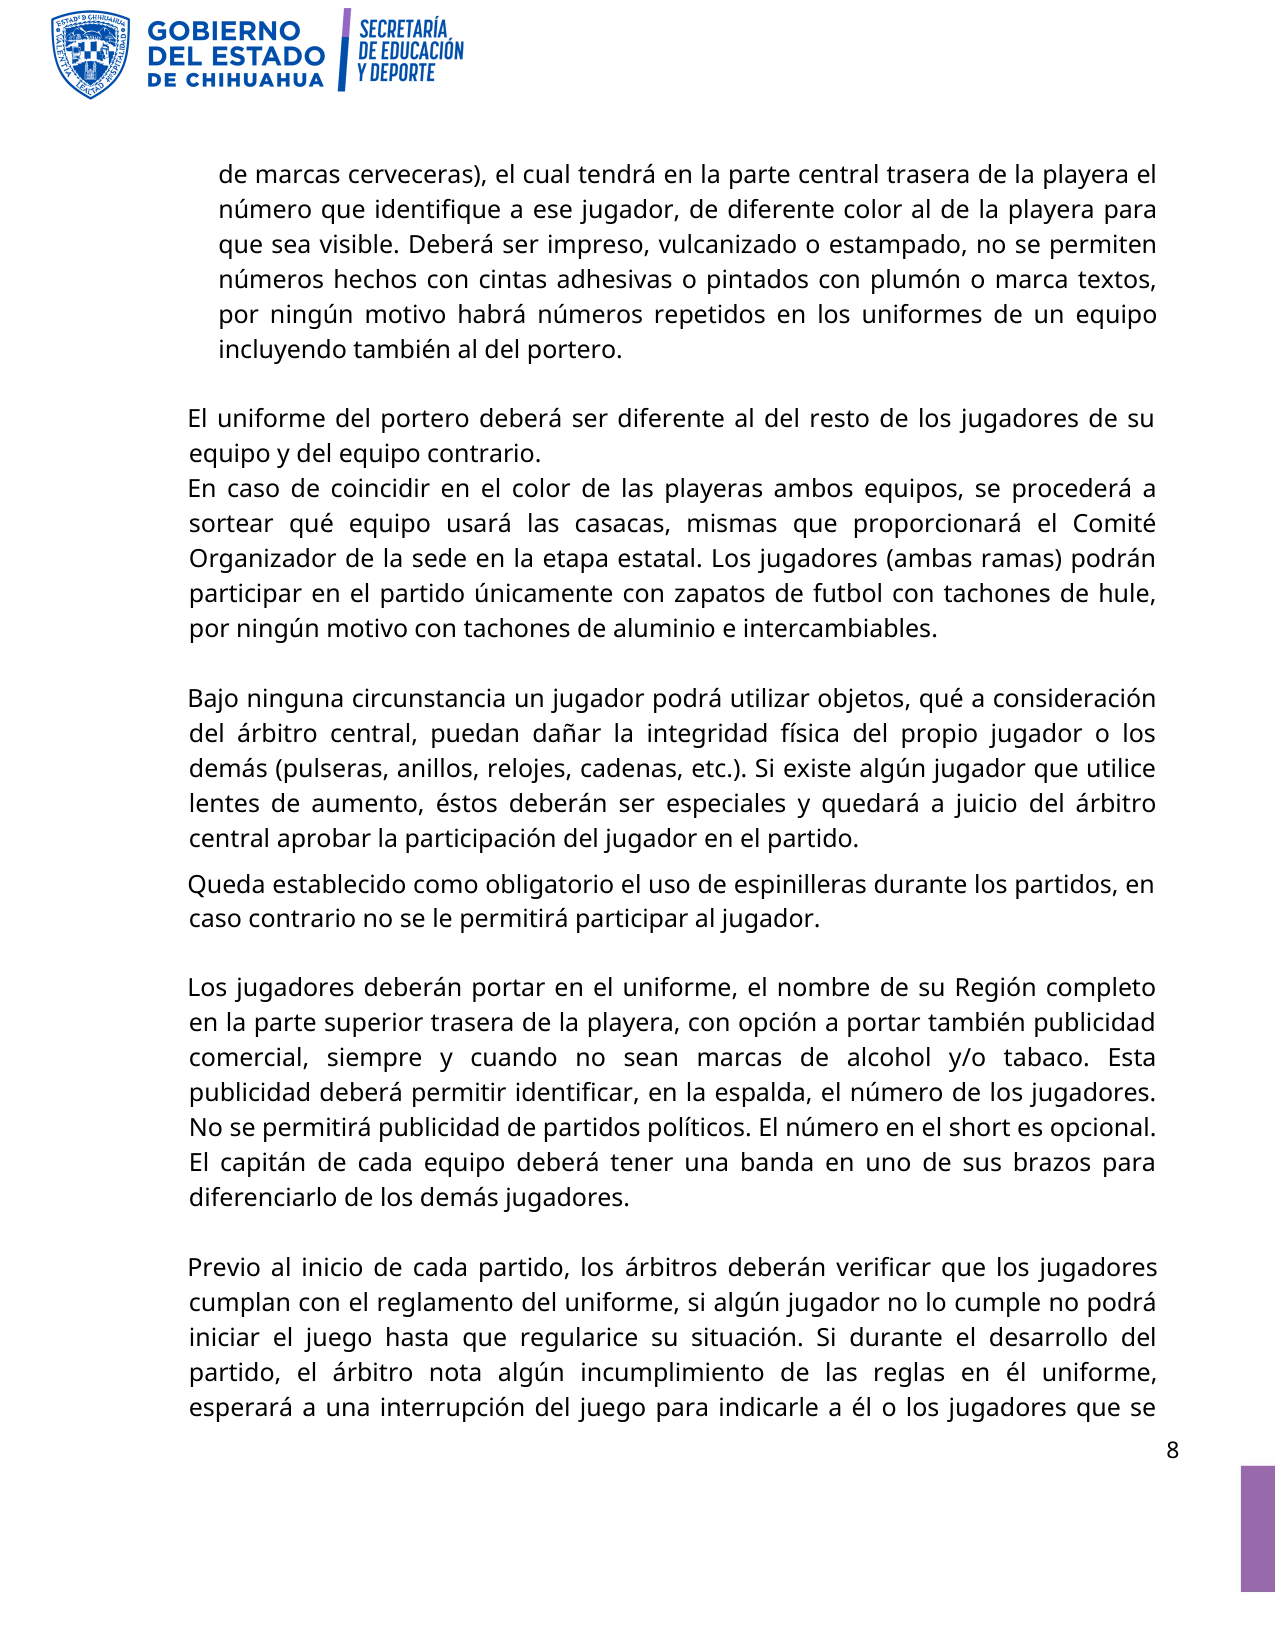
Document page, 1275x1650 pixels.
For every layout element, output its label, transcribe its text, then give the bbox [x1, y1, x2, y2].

text En caso de coincidir en el color de las playeras ambos equipos, se procederá a sortear qué equipo usará las casacas, mismas que proporcionará el Comité Organizador de la sede en la etapa estatal. Los jugadores (ambas ramas) podrán participar en el partido únicamente con zapatos de futbol con tachones de hule, por ningún motivo con tachones de aluminio e intercambiables. [187, 471, 1158, 645]
text Los jugadores deberán portar en el uniforme, el nombre de su Región completo en la parte superior trasera de la playera, con opción a portar también publicidad comercial, siempre y cuando no sean marcas de alcohol y/o tabaco. Esta publicidad deberá permitir identificar, en la espalda, el número de los jugadores. No se permitirá publicidad de partidos políticos. El número en el short es opcional. El capitán de cada equipo deberá tener una banda en uno de sus brazos para diferenciarlo de los demás jugadores. [187, 969, 1158, 1213]
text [187, 1249, 1158, 1424]
text Bajo ninguna circunstancia un jugador podrá utilizar objetos, qué a consideración del árbitro central, puedan dañar la integridad física del propio jugador o los demás (pulseras, anillos, relojes, cadenas, etc.). Si existe algún jugador que utilice lentes de aumento, éstos deberán ser especiales y quedará a juicio del árbitro central aprobar la participación del jugador en el partido. [187, 681, 1158, 855]
text El uniforme del portero deberá ser diferente al del resto de los jugadores de su equipo y del equipo contrario. [187, 401, 1156, 470]
picture [2, 0, 1275, 1623]
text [216, 156, 1158, 365]
text Queda establecido como obligatorio el uso de espinilleras durante los partidos, en caso contrario no se le permitirá participar al jugador. [187, 867, 1157, 935]
